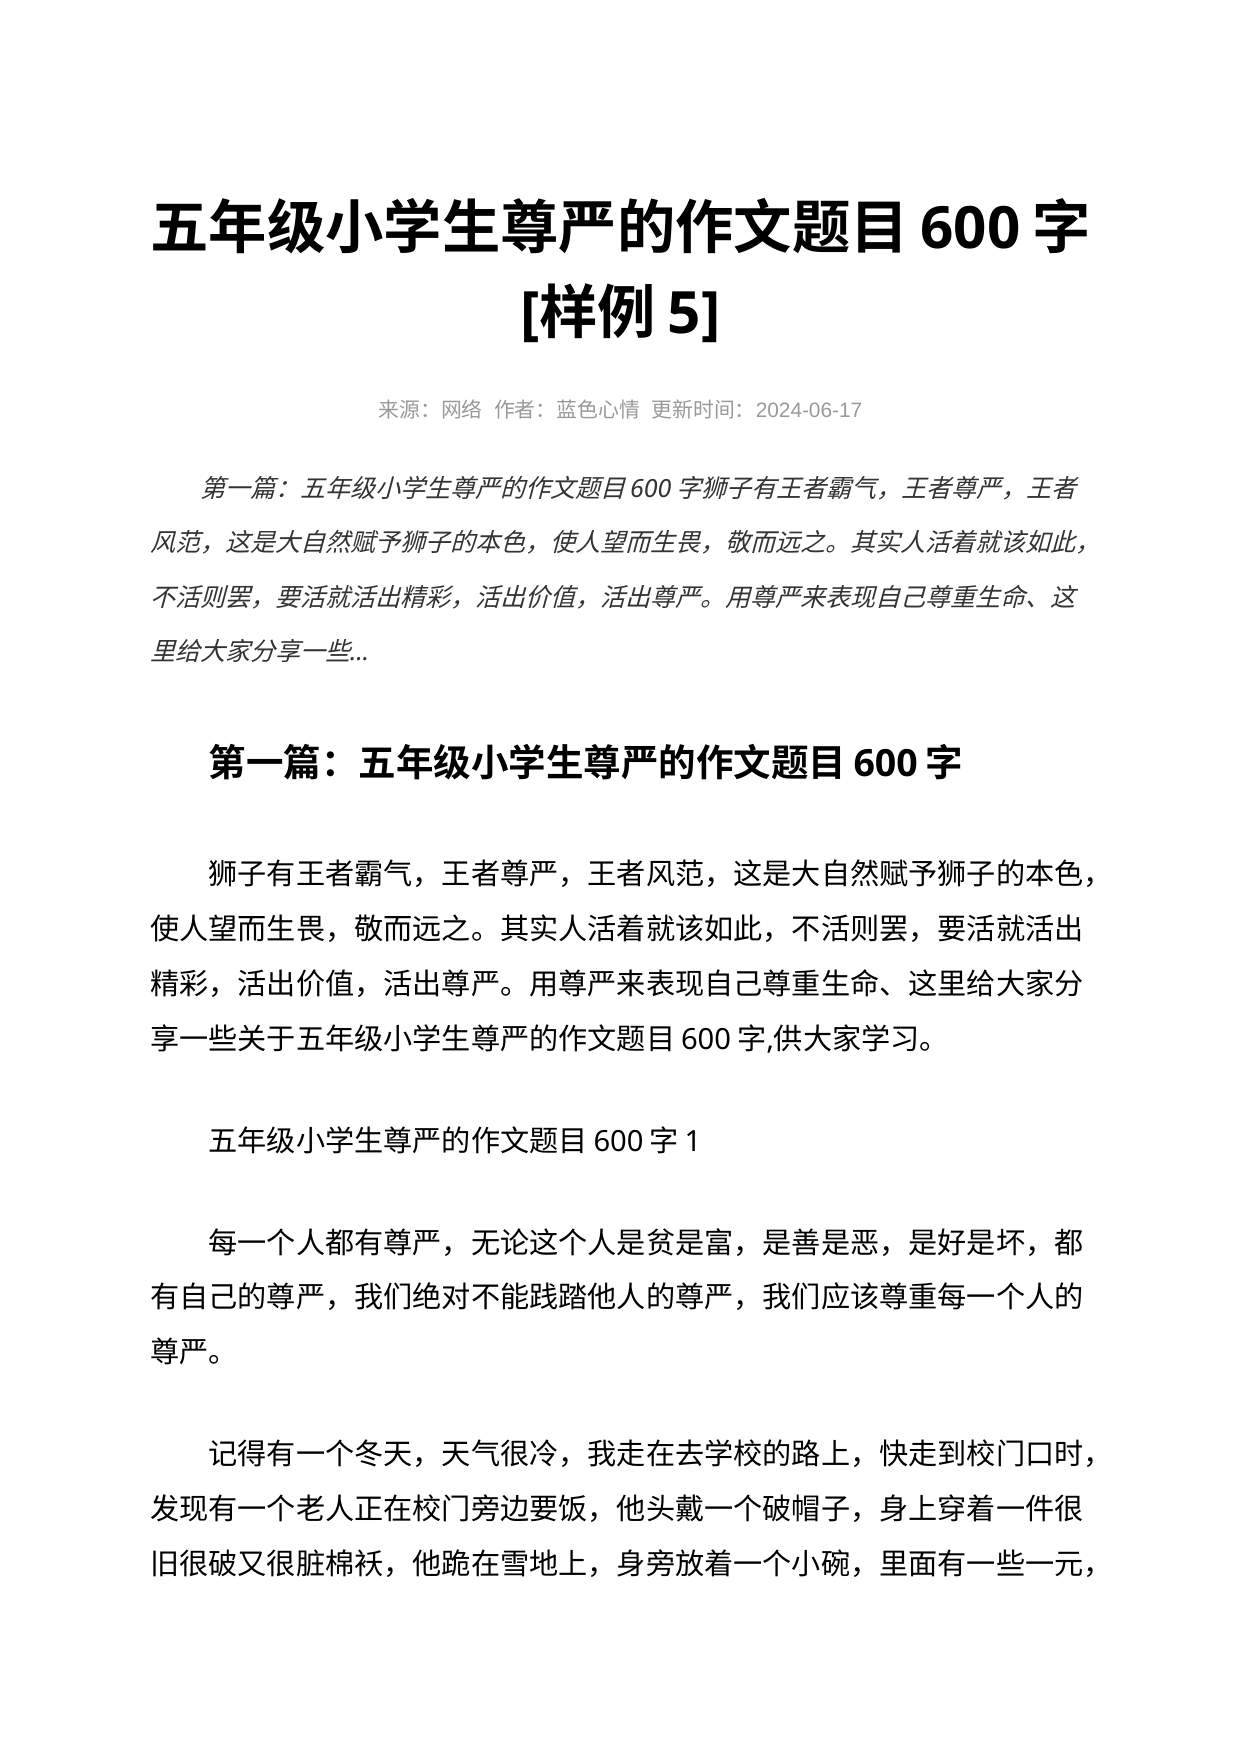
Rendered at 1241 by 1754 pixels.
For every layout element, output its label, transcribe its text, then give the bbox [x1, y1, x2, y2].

text 来源：网络 作者：蓝色心情 更新时间：2024-06-17 [150, 398, 1090, 422]
text 第一篇：五年级小学生尊严的作文题目600字狮子有王者霸气，王者尊严，王者风范，这是大自然赋予狮子的本色，使人望而生畏，敬而远之。其实人活着就该如此，不活则罢，要活就活出精彩，活出价值，活出尊严。用尊严来表现自己尊重生命、这里给大家分享一些... [150, 468, 1090, 668]
text 狮子有王者霸气，王者尊严，王者风范，这是大自然赋予狮子的本色，使人望而生畏，敬而远之。其实人活着就该如此，不活则罢，要活就活出精彩，活出价值，活出尊严。用尊严来表现自己尊重生命、这里给大家分享一些关于五年级小学生尊严的作文题目600字,供大家学习。 [150, 851, 1090, 1058]
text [150, 1431, 1090, 1583]
text 五年级小学生尊严的作文题目600字1 [150, 1117, 1090, 1159]
subtitle 五年级小学生尊严的作文题目600字[样例5] [150, 181, 1090, 351]
text 第一篇：五年级小学生尊严的作文题目600字 [150, 733, 1090, 787]
text 每一个人都有尊严，无论这个人是贫是富，是善是恶，是好是坏，都有自己的尊严，我们绝对不能践踏他人的尊严，我们应该尊重每一个人的尊严。 [150, 1219, 1090, 1371]
